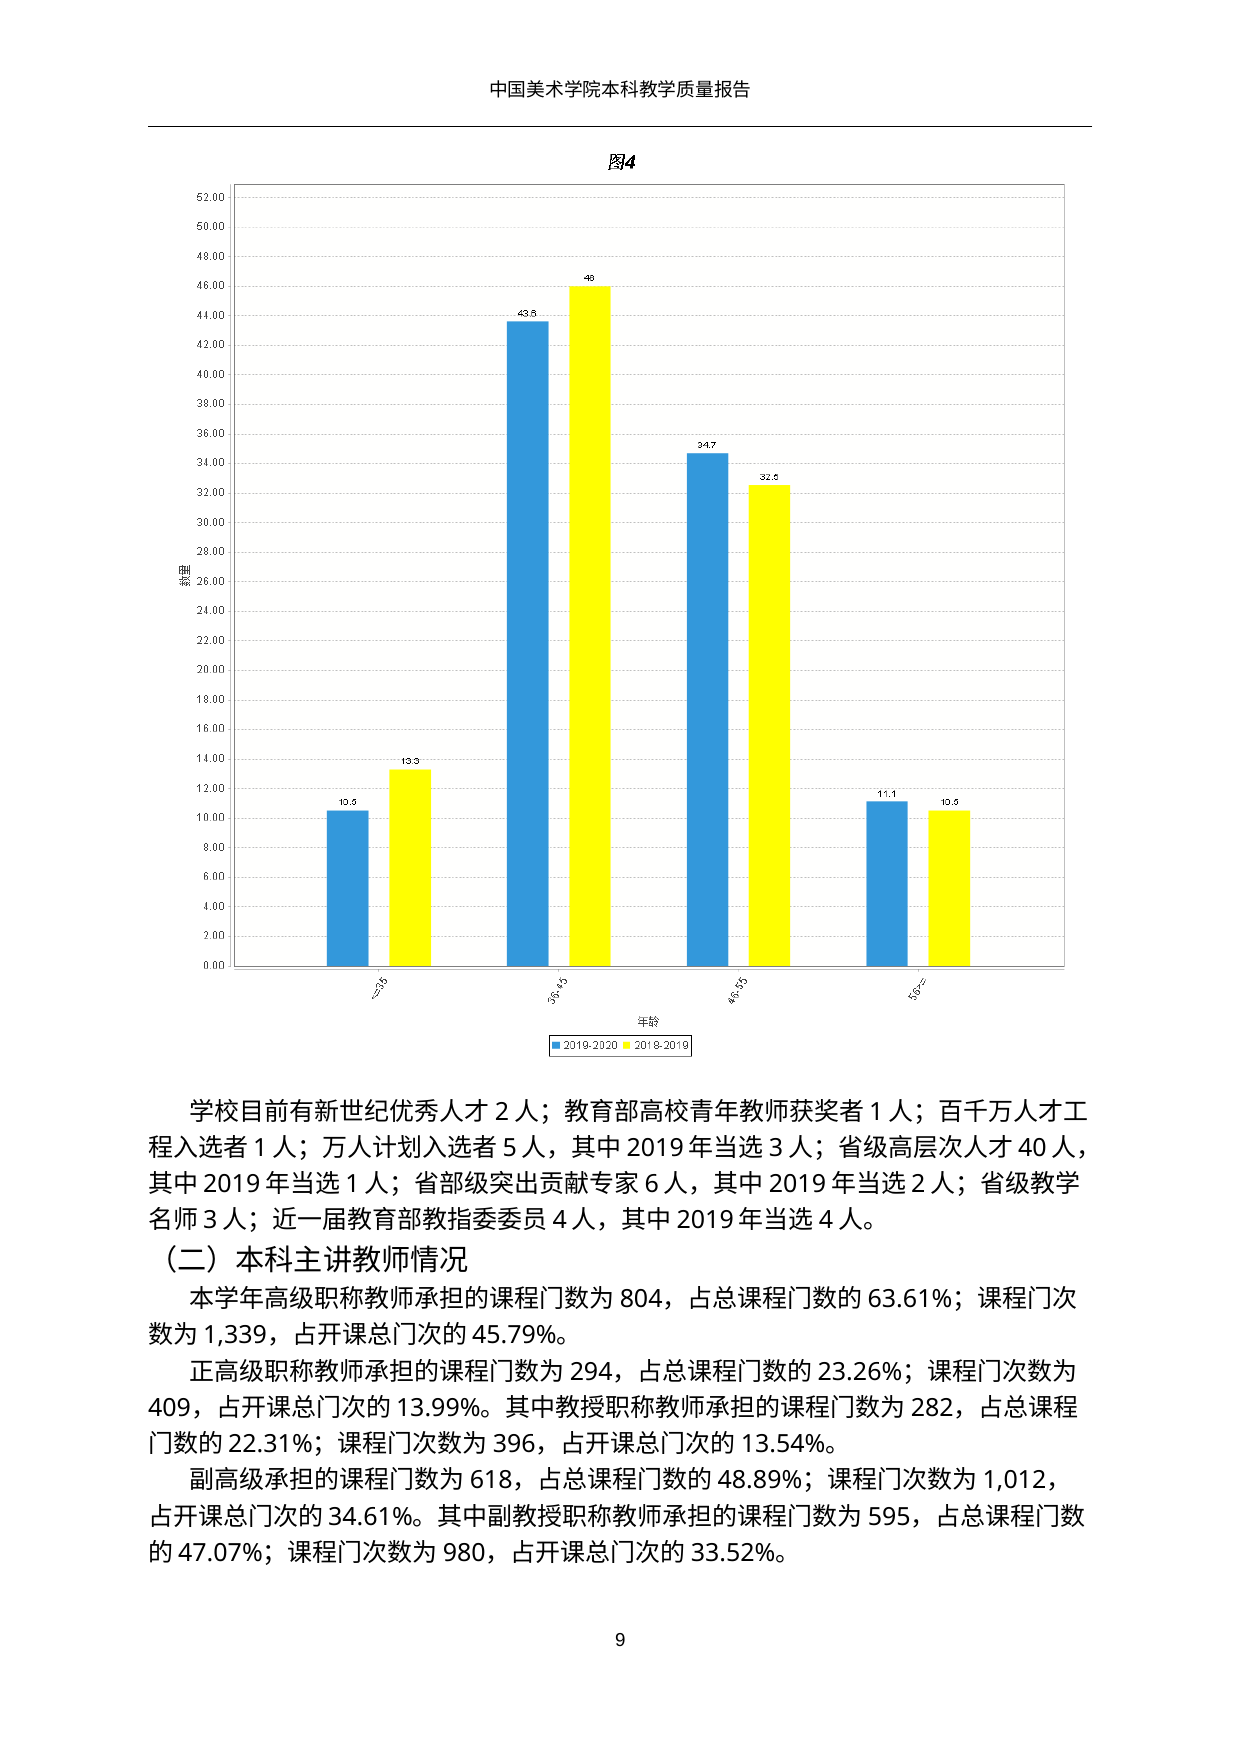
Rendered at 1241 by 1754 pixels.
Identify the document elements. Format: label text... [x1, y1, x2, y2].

text 副高级承担的课程门数为618，占总课程门数的48.89%；课程门次数为1,012，占开课总门次的34.61%。其中副教授职称教师承担的课程门数为595，占总课程门数的47.07%；课程门次数为980，占开课总门次的33.52%。 [148, 1460, 1092, 1568]
picture [166, 150, 1074, 1057]
text 正高级职称教师承担的课程门数为294，占总课程门数的23.26%；课程门次数为409，占开课总门次的13.99%。其中教授职称教师承担的课程门数为282，占总课程门数的22.31%；课程门次数为396，占开课总门次的13.54%。 [148, 1351, 1092, 1460]
subtitle （二）本科主讲教师情况 [148, 1236, 1092, 1278]
text 本学年高级职称教师承担的课程门数为804，占总课程门数的63.61%；课程门次数为1,339，占开课总门次的45.79%。 [148, 1278, 1092, 1351]
text 学校目前有新世纪优秀人才2人；教育部高校青年教师获奖者1人；百千万人才工程入选者1人；万人计划入选者5人，其中2019年当选3人；省级高层次人才40人，其中2019年当选1人；省部级突出贡献专家6人，其中2019年当选2人；省级教学名师3人；近一届教育部教指委委员4人，其中2019年当选4人。 [148, 1091, 1092, 1236]
